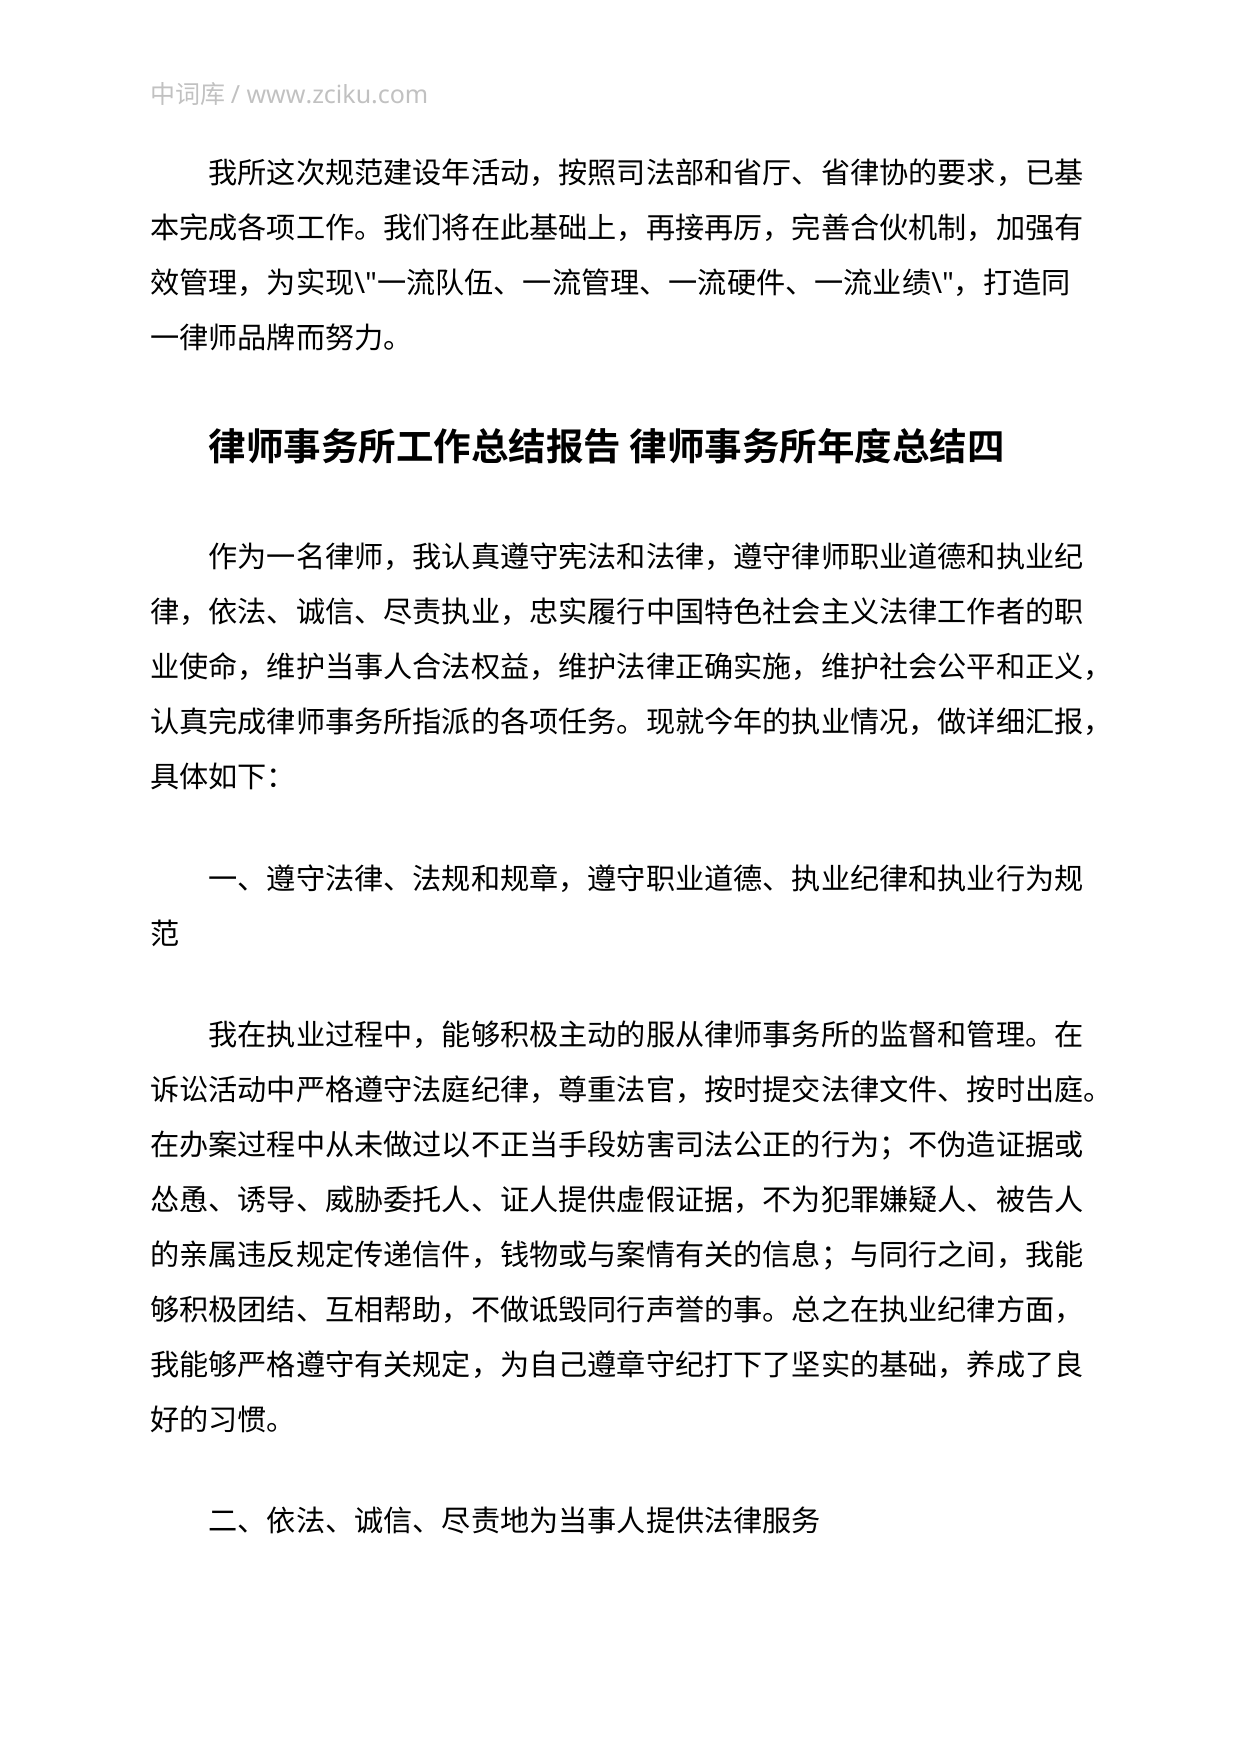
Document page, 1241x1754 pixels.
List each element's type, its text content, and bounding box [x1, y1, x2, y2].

text 一、遵守法律、法规和规章，遵守职业道德、执业纪律和执业行为规范 [150, 855, 1090, 952]
text 二、依法、诚信、尽责地为当事人提供法律服务 [150, 1498, 1090, 1540]
text 我在执业过程中，能够积极主动的服从律师事务所的监督和管理。在诉讼活动中严格遵守法庭纪律，尊重法官，按时提交法律文件、按时出庭。在办案过程中从未做过以不正当手段妨害司法公正的行为；不伪造证据或怂恿、诱导、威胁委托人、证人提供虚假证据，不为犯罪嫌疑人、被告人的亲属违反规定传递信件，钱物或与案情有关的信息；与同行之间，我能够积极团结、互相帮助，不做诋毁同行声誉的事。总之在执业纪律方面，我能够严格遵守有关规定，为自己遵章守纪打下了坚实的基础，养成了良好的习惯。 [150, 1012, 1090, 1438]
text 我所这次规范建设年活动，按照司法部和省厅、省律协的要求，已基本完成各项工作。我们将在此基础上，再接再厉，完善合伙机制，加强有效管理，为实现\"一流队伍、一流管理、一流硬件、一流业绩\"，打造同一律师品牌而努力。 [150, 150, 1090, 357]
text 律师事务所工作总结报告 律师事务所年度总结四 [150, 417, 1090, 471]
text 作为一名律师，我认真遵守宪法和法律，遵守律师职业道德和执业纪律，依法、诚信、尽责执业，忠实履行中国特色社会主义法律工作者的职业使命，维护当事人合法权益，维护法律正确实施，维护社会公平和正义，认真完成律师事务所指派的各项任务。现就今年的执业情况，做详细汇报，具体如下： [150, 534, 1090, 796]
